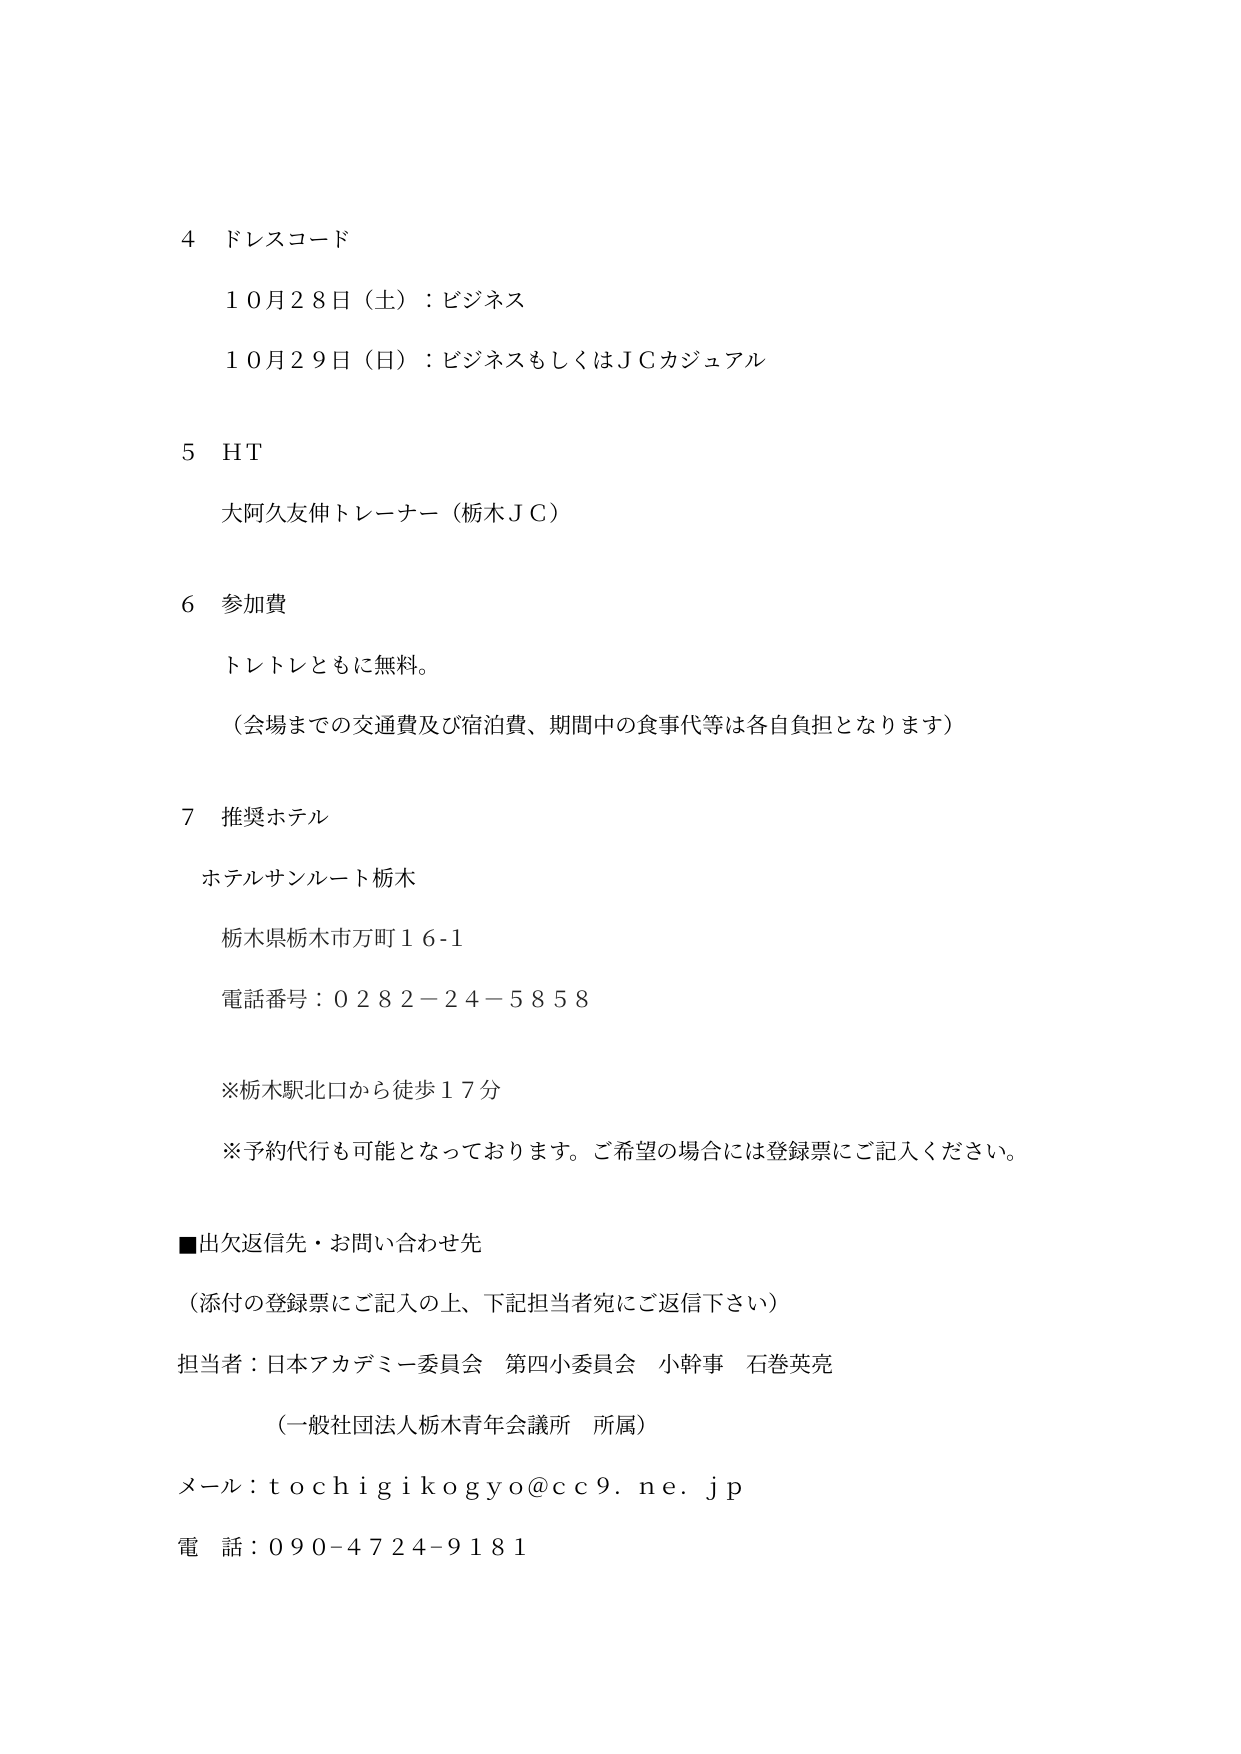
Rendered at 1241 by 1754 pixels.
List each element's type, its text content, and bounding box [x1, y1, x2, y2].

text 電話番号：０２８２－２４－５８５８ [177, 968, 1063, 1029]
text ６ 参加費 [177, 572, 1063, 633]
text ４ ドレスコード [177, 207, 1063, 268]
text １０月２９日（日）：ビジネスもしくはＪＣカジュアル [177, 329, 1063, 390]
text 大阿久友伸トレーナー（栃木ＪＣ） [177, 481, 1063, 542]
text ※予約代行も可能となっております。ご希望の場合には登録票にご記入ください。 [177, 1120, 1063, 1181]
text （添付の登録票にご記入の上、下記担当者宛にご返信下さい） [177, 1272, 1063, 1333]
text １０月２８日（土）：ビジネス [177, 268, 1063, 329]
text 担当者：日本アカデミー委員会 第四小委員会 小幹事 石巻英亮 [177, 1333, 1063, 1394]
text ５ ＨＴ [177, 420, 1063, 481]
text （一般社団法人栃木青年会議所 所属） [177, 1394, 1063, 1454]
text 栃木県栃木市万町１６-１ [177, 907, 1063, 968]
text メール：ｔｏｃｈｉｇｉｋｏｇｙｏ＠ｃｃ９．ｎｅ．ｊｐ [177, 1454, 1063, 1515]
text ７ 推奨ホテル [177, 785, 1063, 846]
text ■出欠返信先・お問い合わせ先 [177, 1211, 1063, 1272]
text トレトレともに無料。 [177, 633, 1063, 694]
text ※栃木駅北口から徒歩１７分 [177, 1059, 1063, 1120]
text ホテルサンルート栃木 [177, 846, 1063, 907]
text （会場までの交通費及び宿泊費、期間中の食事代等は各自負担となります） [177, 694, 1063, 755]
text 電 話：０９０−４７２４−９１８１ [177, 1515, 1063, 1576]
